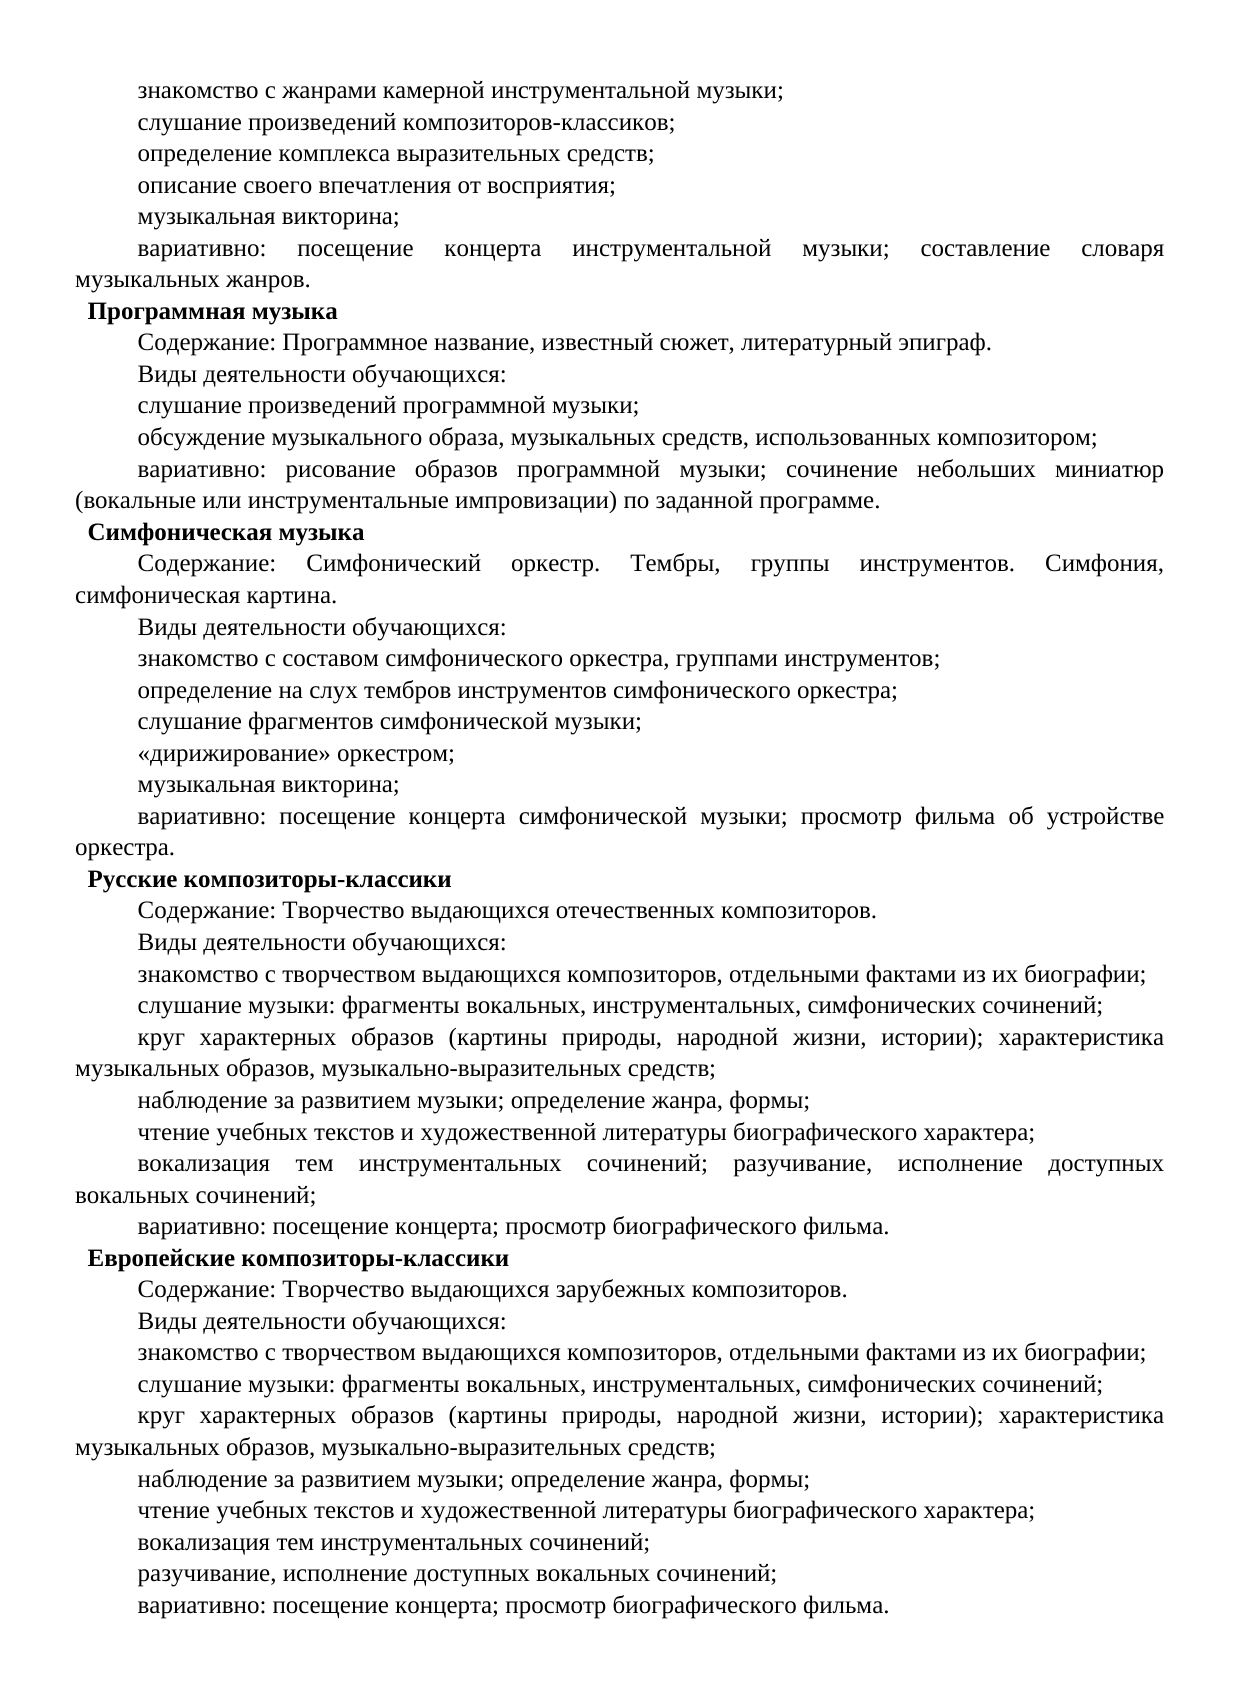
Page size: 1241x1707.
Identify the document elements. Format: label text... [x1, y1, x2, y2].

text знакомство с жанрами камерной инструментальной музыки; [75, 75, 1165, 104]
text разучивание, исполнение доступных вокальных сочинений; [75, 1558, 1165, 1587]
text Содержание: Творчество выдающихся отечественных композиторов. [75, 896, 1165, 924]
text слушание фрагментов симфонической музыки; [75, 706, 1165, 735]
text вариативно: посещение концерта инструментальной музыки; составление словаря музыкальных жанров. [75, 233, 1165, 293]
text музыкальная викторина; [75, 769, 1165, 798]
text чтение учебных текстов и художественной литературы биографического характера; [75, 1117, 1165, 1145]
text Содержание: Программное название, известный сюжет, литературный эпиграф. [75, 327, 1165, 356]
text Симфоническая музыка [87, 517, 1165, 546]
text Содержание: Симфонический оркестр. Тембры, группы инструментов. Симфония, симфоническая картина. [75, 548, 1165, 609]
text слушание музыки: фрагменты вокальных, инструментальных, симфонических сочинений; [75, 990, 1165, 1019]
text чтение учебных текстов и художественной литературы биографического характера; [75, 1495, 1165, 1524]
text вокализация тем инструментальных сочинений; [75, 1527, 1165, 1556]
text вариативно: посещение концерта; просмотр биографического фильма. [75, 1590, 1165, 1619]
text слушание произведений композиторов-классиков; [75, 107, 1165, 135]
text Виды деятельности обучающихся: [75, 927, 1165, 956]
text вариативно: рисование образов программной музыки; сочинение небольших миниатюр (вокальные или инструментальные импровизации) по заданной программе. [75, 454, 1165, 514]
text вариативно: посещение концерта; просмотр биографического фильма. [75, 1211, 1165, 1240]
text вариативно: посещение концерта симфонической музыки; просмотр фильма об устройстве оркестра. [75, 801, 1165, 861]
text знакомство с составом симфонического оркестра, группами инструментов; [75, 643, 1165, 672]
text Программная музыка [87, 296, 1165, 325]
text круг характерных образов (картины природы, народной жизни, истории); характеристика музыкальных образов, музыкально-выразительных средств; [75, 1401, 1165, 1461]
text Виды деятельности обучающихся: [75, 1306, 1165, 1335]
text слушание произведений программной музыки; [75, 391, 1165, 419]
text знакомство с творчеством выдающихся композиторов, отдельными фактами из их биографии; [75, 1337, 1165, 1366]
text наблюдение за развитием музыки; определение жанра, формы; [75, 1085, 1165, 1114]
text Русские композиторы-классики [87, 864, 1165, 893]
text Европейские композиторы-классики [87, 1243, 1165, 1272]
text Содержание: Творчество выдающихся зарубежных композиторов. [75, 1274, 1165, 1303]
text знакомство с творчеством выдающихся композиторов, отдельными фактами из их биографии; [75, 959, 1165, 987]
text вокализация тем инструментальных сочинений; разучивание, исполнение доступных вокальных сочинений; [75, 1148, 1165, 1208]
text обсуждение музыкального образа, музыкальных средств, использованных композитором; [75, 422, 1165, 451]
text Виды деятельности обучающихся: [75, 612, 1165, 640]
text слушание музыки: фрагменты вокальных, инструментальных, симфонических сочинений; [75, 1369, 1165, 1398]
text описание своего впечатления от восприятия; [75, 170, 1165, 198]
text музыкальная викторина; [75, 201, 1165, 230]
text Виды деятельности обучающихся: [75, 359, 1165, 388]
text круг характерных образов (картины природы, народной жизни, истории); характеристика музыкальных образов, музыкально-выразительных средств; [75, 1022, 1165, 1082]
text определение на слух тембров инструментов симфонического оркестра; [75, 675, 1165, 703]
text наблюдение за развитием музыки; определение жанра, формы; [75, 1464, 1165, 1492]
text «дирижирование» оркестром; [75, 738, 1165, 767]
text определение комплекса выразительных средств; [75, 138, 1165, 167]
